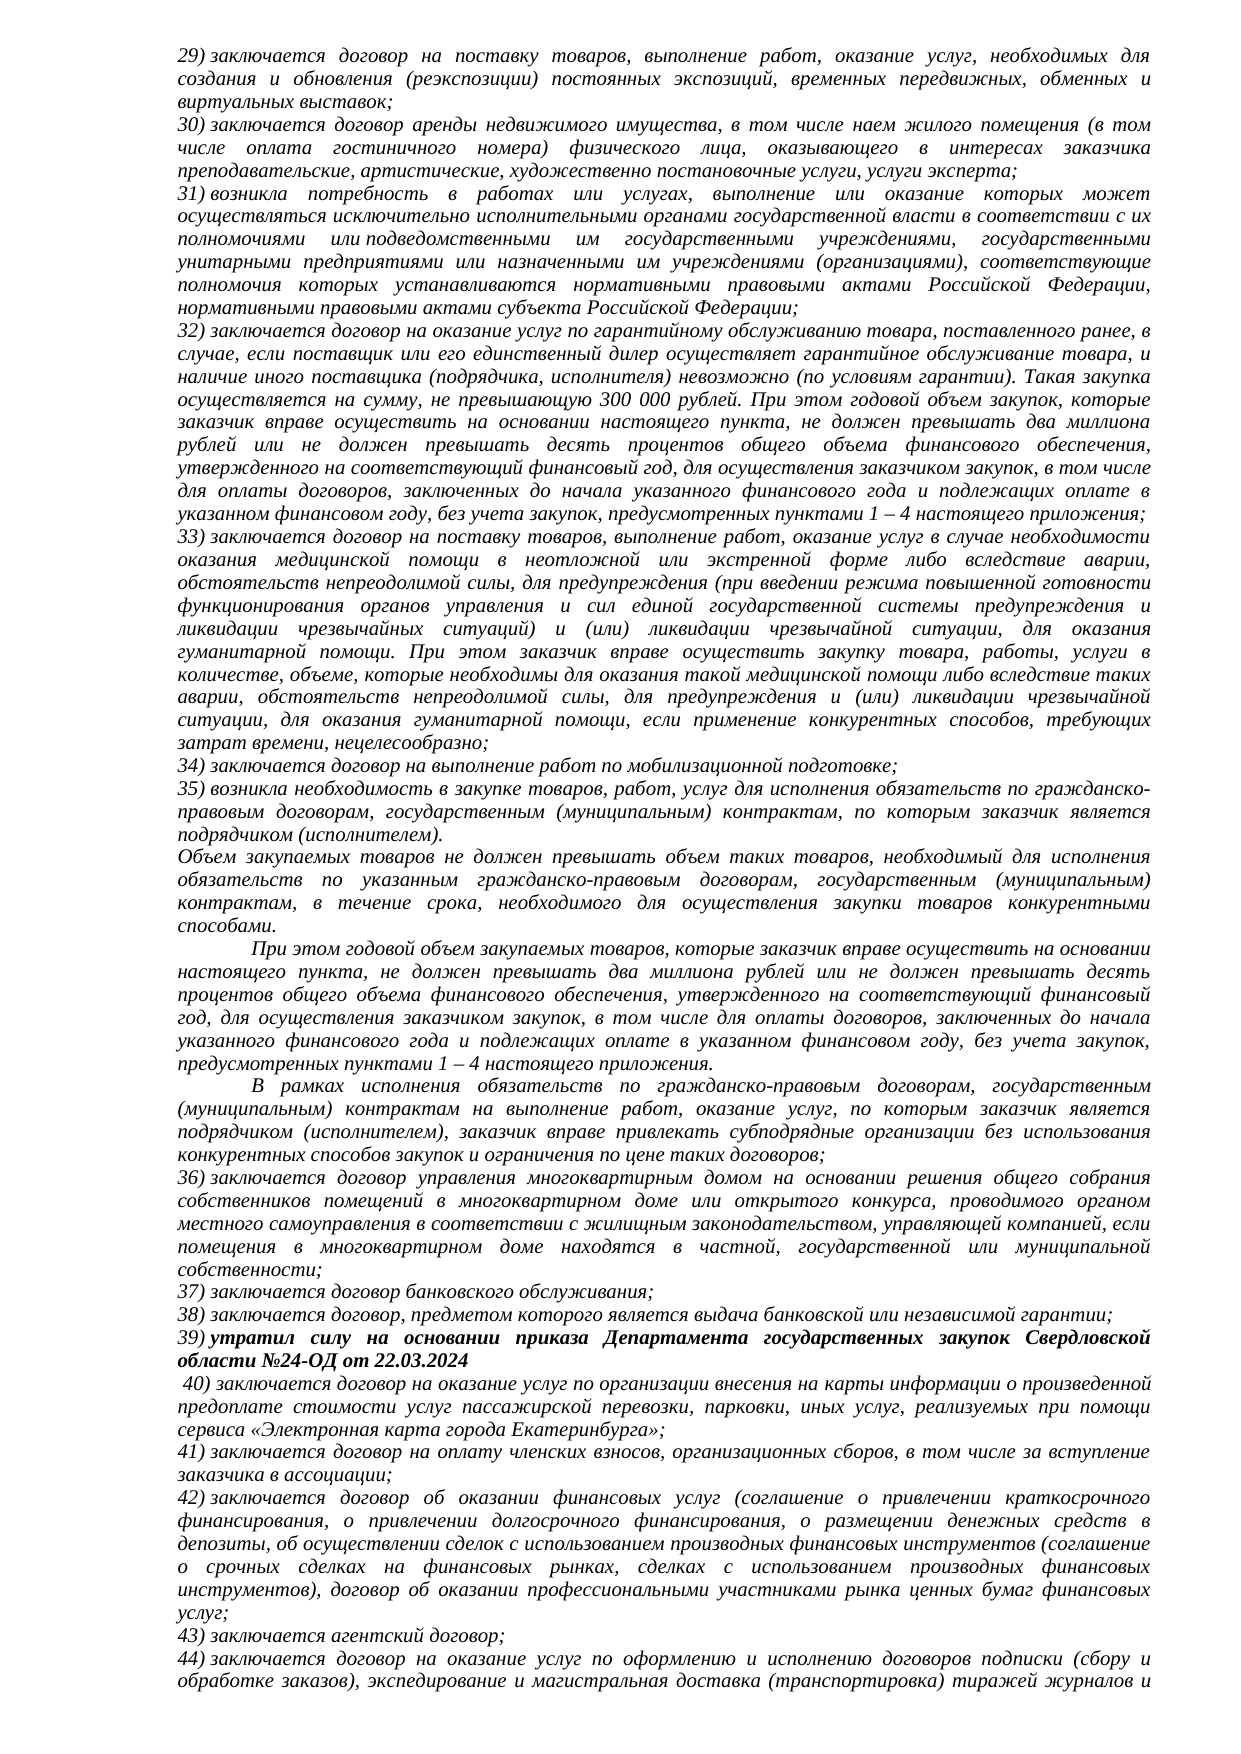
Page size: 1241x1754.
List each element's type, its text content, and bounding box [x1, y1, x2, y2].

text 35) возникла необходимость в закупке товаров, работ, услуг для исполнения обязательств по гражданско-правовым договорам, государственным (муниципальным) контрактам, по которым заказчик является подрядчиком (исполнителем). [177, 777, 1152, 846]
text 41) заключается договор на оплату членских взносов, организационных сборов, в том числе за вступление заказчика в ассоциации; [177, 1441, 1152, 1486]
text 30) заключается договор аренды недвижимого имущества, в том числе наем жилого помещения (в том числе оплата гостиничного номера) физического лица, оказывающего в интересах заказчика преподавательские, артистические, художественно постановочные услуги, услуги эксперта; [177, 113, 1152, 182]
text 29) заключается договор на поставку товаров, выполнение работ, оказание услуг, необходимых для создания и обновления (реэкспозиции) постоянных экспозиций, временных передвижных, обменных и виртуальных выставок; [177, 44, 1152, 113]
text 36) заключается договор управления многоквартирным домом на основании решения общего собрания собственников помещений в многоквартирном доме или открытого конкурса, проводимого органом местного самоуправления в соответствии с жилищным законодательством, управляющей компанией, если помещения в многоквартирном доме находятся в частной, государственной или муниципальной собственности; [177, 1166, 1152, 1281]
text При этом годовой объем закупаемых товаров, которые заказчик вправе осуществить на основании настоящего пункта, не должен превышать два миллиона рублей или не должен превышать десять процентов общего объема финансового обеспечения, утвержденного на соответствующий финансовый год, для осуществления заказчиком закупок, в том числе для оплаты договоров, заключенных до начала указанного финансового года и подлежащих оплате в указанном финансовом году, без учета закупок, предусмотренных пунктами 1 – 4 настоящего приложения. [177, 937, 1152, 1075]
text Объем закупаемых товаров не должен превышать объем таких товаров, необходимый для исполнения обязательств по указанным гражданско-правовым договорам, государственным (муниципальным) контрактам, в течение срока, необходимого для осуществления закупки товаров конкурентными способами. [177, 846, 1152, 937]
text 40) заключается договор на оказание услуг по организации внесения на карты информации о произведенной предоплате стоимости услуг пассажирской перевозки, парковки, иных услуг, реализуемых при помощи сервиса «Электронная карта города Екатеринбурга»; [177, 1372, 1152, 1441]
text В рамках исполнения обязательств по гражданско-правовым договорам, государственным (муниципальным) контрактам на выполнение работ, оказание услуг, по которым заказчик является подрядчиком (исполнителем), заказчик вправе привлекать субподрядные организации без использования конкурентных способов закупок и ограничения по цене таких договоров; [177, 1075, 1152, 1166]
text 42) заключается договор об оказании финансовых услуг (соглашение о привлечении краткосрочного финансирования, о привлечении долгосрочного финансирования, о размещении денежных средств в депозиты, об осуществлении сделок с использованием производных финансовых инструментов (соглашение о срочных сделках на финансовых рынках, сделках с использованием производных финансовых инструментов), договор об оказании профессиональными участниками рынка ценных бумаг финансовых услуг; [177, 1486, 1152, 1624]
text 31) возникла потребность в работах или услугах, выполнение или оказание которых может осуществляться исключительно исполнительными органами государственной власти в соответствии с их полномочиями или подведомственными им государственными учреждениями, государственными унитарными предприятиями или назначенными им учреждениями (организациями), соответствующие полномочия которых устанавливаются нормативными правовыми актами Российской Федерации, нормативными правовыми актами субъекта Российской Федерации; [177, 182, 1152, 319]
text 33) заключается договор на поставку товаров, выполнение работ, оказание услуг в случае необходимости оказания медицинской помощи в неотложной или экстренной форме либо вследствие аварии, обстоятельств непреодолимой силы, для предупреждения (при введении режима повышенной готовности функционирования органов управления и сил единой государственной системы предупреждения и ликвидации чрезвычайных ситуаций) и (или) ликвидации чрезвычайной ситуации, для оказания гуманитарной помощи. При этом заказчик вправе осуществить закупку товара, работы, услуги в количестве, объеме, которые необходимы для оказания такой медицинской помощи либо вследствие таких аварии, обстоятельств непреодолимой силы, для предупреждения и (или) ликвидации чрезвычайной ситуации, для оказания гуманитарной помощи, если применение конкурентных способов, требующих затрат времени, нецелесообразно; [177, 525, 1152, 754]
text 34) заключается договор на выполнение работ по мобилизационной подготовке; [177, 754, 1152, 777]
text 39) утратил силу на основании приказа Департамента государственных закупок Свердловской области №24-ОД от 22.03.2024 [177, 1326, 1152, 1372]
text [177, 1647, 1152, 1692]
text 38) заключается договор, предметом которого является выдача банковской или независимой гарантии; [177, 1303, 1152, 1326]
text 43) заключается агентский договор; [177, 1624, 1152, 1647]
text 37) заключается договор банковского обслуживания; [177, 1281, 1152, 1303]
text 32) заключается договор на оказание услуг по гарантийному обслуживанию товара, поставленного ранее, в случае, если поставщик или его единственный дилер осуществляет гарантийное обслуживание товара, и наличие иного поставщика (подрядчика, исполнителя) невозможно (по условиям гарантии). Такая закупка осуществляется на сумму, не превышающую 300 000 рублей. При этом годовой объем закупок, которые заказчик вправе осуществить на основании настоящего пункта, не должен превышать два миллиона рублей или не должен превышать десять процентов общего объема финансового обеспечения, утвержденного на соответствующий финансовый год, для осуществления заказчиком закупок, в том числе для оплаты договоров, заключенных до начала указанного финансового года и подлежащих оплате в указанном финансовом году, без учета закупок, предусмотренных пунктами 1 – 4 настоящего приложения; [177, 319, 1152, 525]
